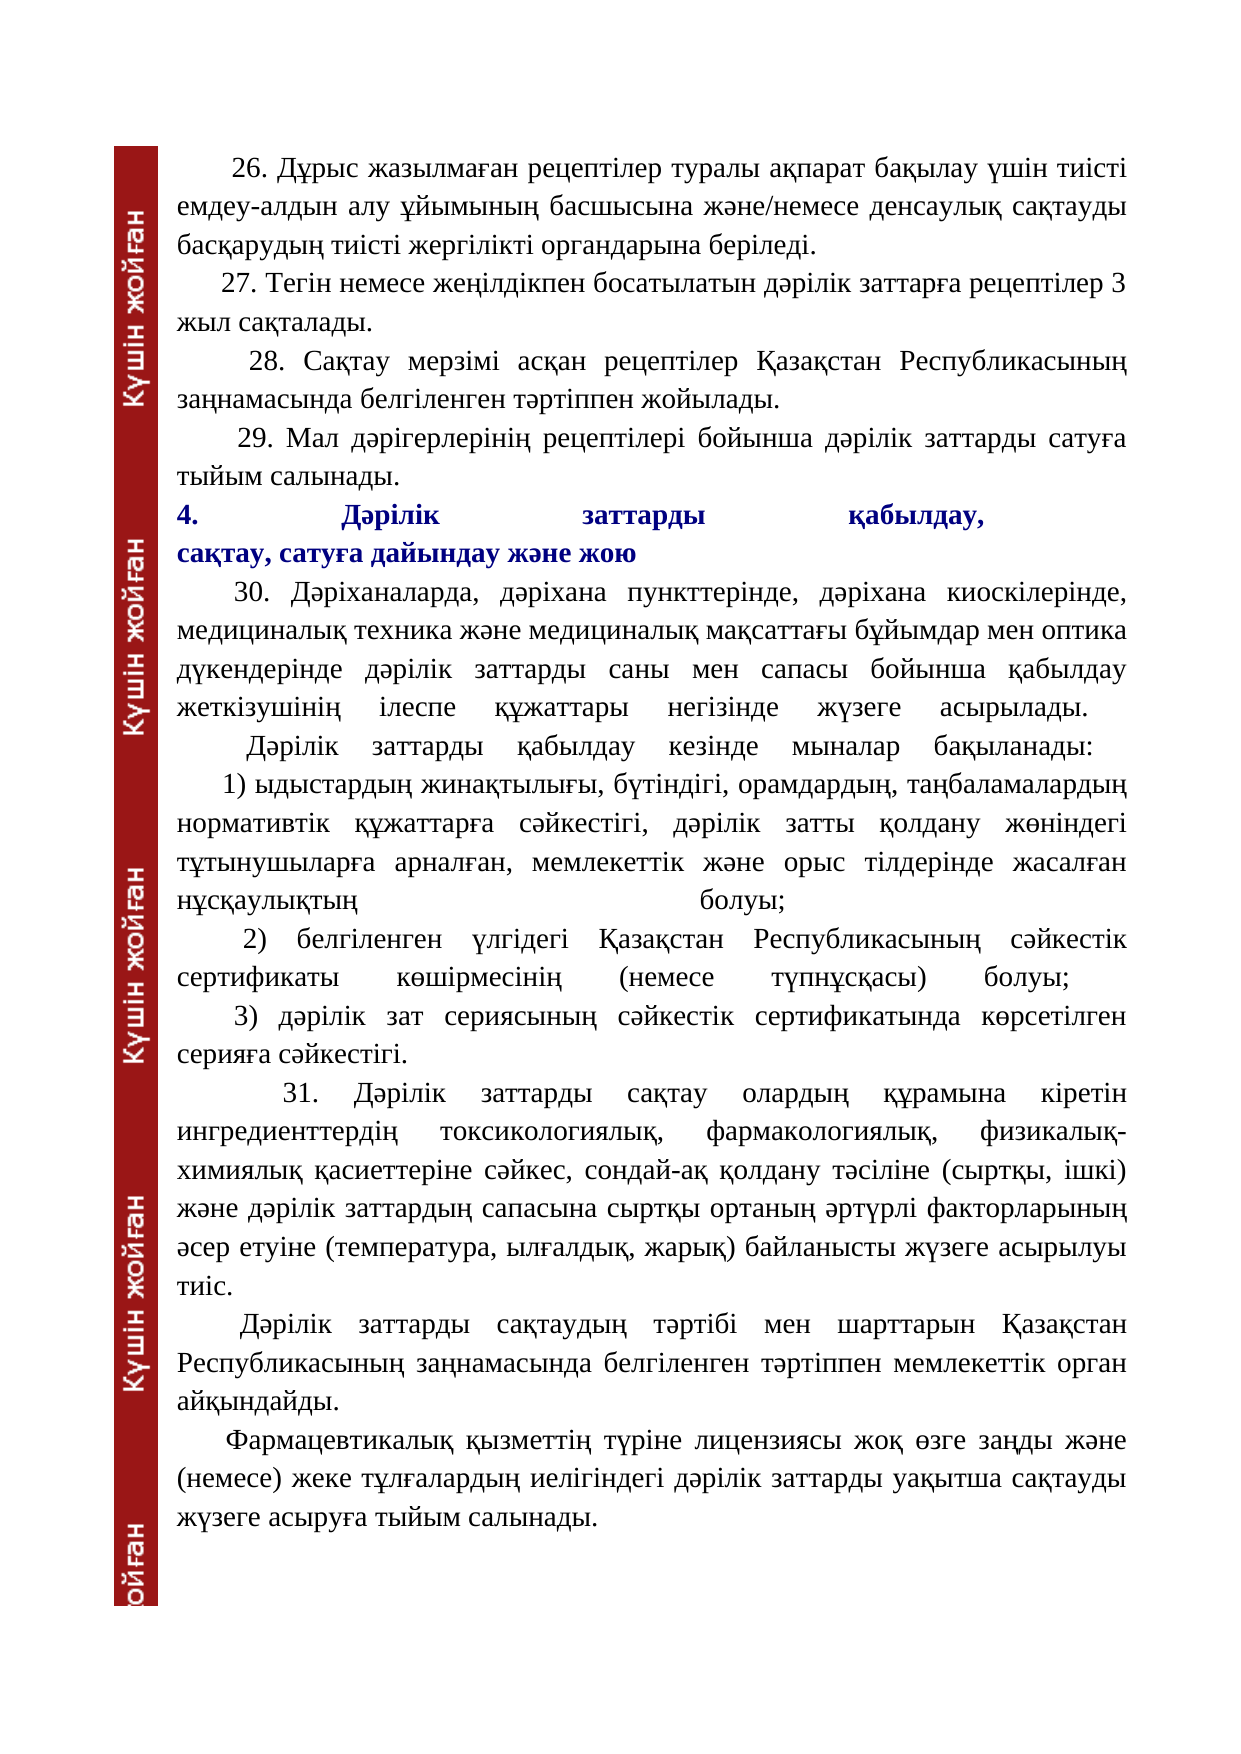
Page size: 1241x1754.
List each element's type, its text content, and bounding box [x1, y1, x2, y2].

picture [114, 492, 158, 497]
picture [114, 569, 158, 574]
picture [114, 415, 158, 420]
text 4. Дәрілік заттарды қабылдау, сақтау, сатуға дайындау және жою [112, 497, 1128, 569]
picture [114, 1532, 158, 1606]
text 26. Дұрыс жазылмаған рецептілер туралы ақпарат бақылау үшін тиісті емдеу-алдын алу ұйымының басшысына және/немесе денсаулық сақтауды басқарудың тиісті жергілікті органдарына беріледі. [112, 150, 1128, 261]
picture [114, 146, 158, 150]
text 27. Тегін немесе жеңілдікпен босатылатын дәрілік заттарға рецептілер 3 жыл сақталады. [112, 266, 1128, 338]
text 29. Мал дәрігерлерінің рецептілері бойынша дәрілік заттарды сатуға тыйым салынады. [112, 420, 1128, 492]
text 31. Дәрілік заттарды сақтау олардың құрамына кіретін ингредиенттердің токсикологиялық, фармакологиялық, физикалық-химиялық қасиеттеріне сәйкес, сондай-ақ қолдану тәсіліне (сыртқы, ішкі) және дәрілік заттардың сапасына сыртқы ортаның әртүрлі факторларының әсер етуіне (температура, ылғалдық, жарық) байланысты жүзеге асырылуы тиіс. Дәрілік заттарды сақтаудың тәртібі мен шарттарын Қазақстан Республикасының заңнамасында белгіленген тәртіппен мемлекеттік орган айқындайды. Фармацевтикалық қызметтің түріне лицензиясы жоқ өзге заңды және (немесе) жеке тұлғалардың иелігіндегі дәрілік заттарды уақытша сақтауды жүзеге асыруға тыйым салынады. [112, 1075, 1128, 1532]
picture [114, 261, 158, 266]
text 30. Дәрiханаларда, дәрiхана пункттерiнде, дәрiхана киоскiлерiнде, медициналық техника және медициналық мақсаттағы бұйымдар мен оптика дүкендерiнде дәрiлiк заттарды саны мен сапасы бойынша қабылдау жеткiзушінің iлеспе құжаттары негізiнде жүзеге асырылады. Дәрiлiк заттарды қабылдау кезiнде мыналар бақыланады: 1) ыдыстардың жинақтылығы, бүтіндігі, орамдардың, таңбаламалардың нормативтiк құжаттарға сәйкестiгi, дәрiлiк затты қолдану жөнiндегi тұтынушыларға арналған, мемлекеттiк және орыс тілдерiнде жасалған нұсқаулықтың болуы; 2) белгiленген үлгiдегi Қазақстан Республикасының сәйкестiк сертификаты көшiрмесiнiң (немесе түпнұсқасы) болуы; 3) дәрілік зат сериясының сәйкестік сертификатында көрсетілген серияға сәйкестігі. [112, 574, 1128, 1070]
picture [114, 1070, 158, 1075]
text 28. Сақтау мерзімі асқан рецептілер Қазақстан Республикасының заңнамасында белгіленген тәртіппен жойылады. [112, 343, 1128, 415]
picture [114, 338, 158, 343]
